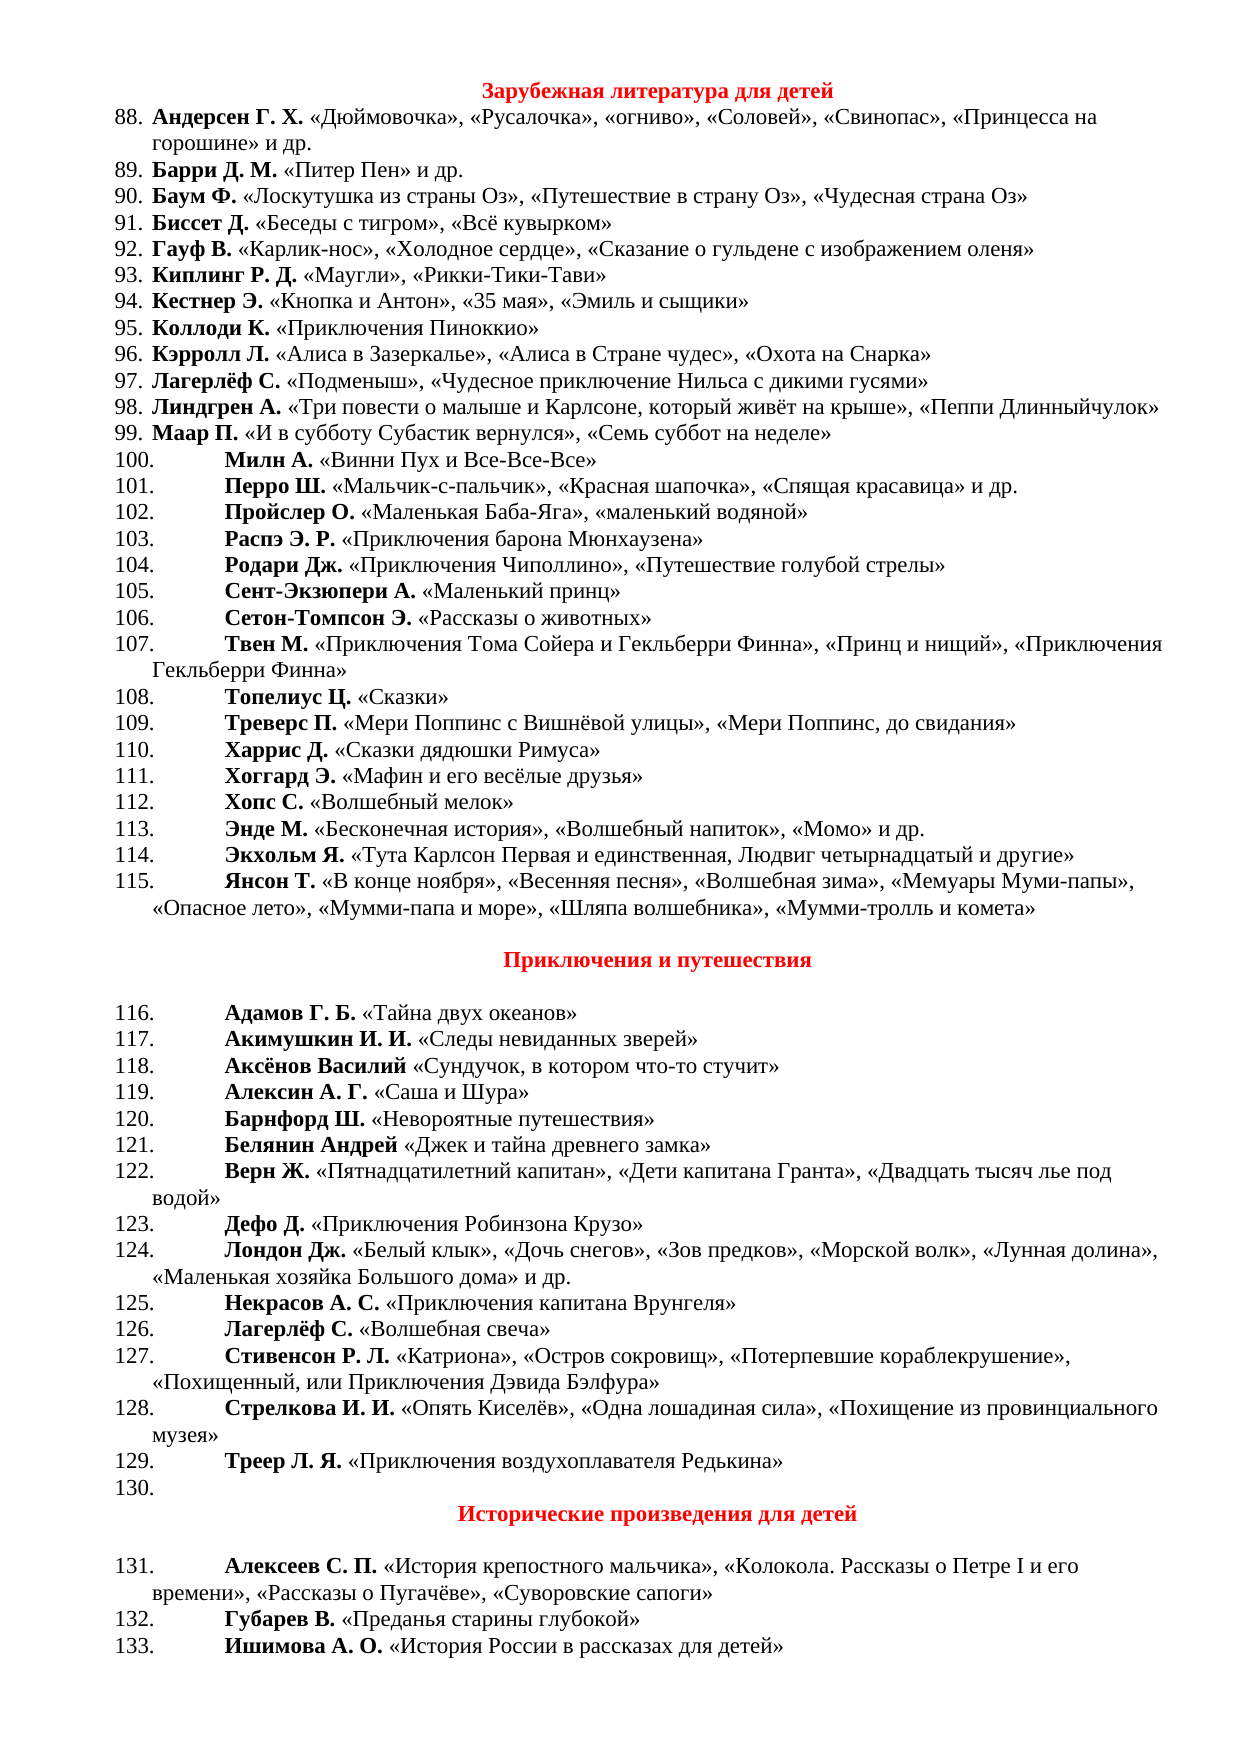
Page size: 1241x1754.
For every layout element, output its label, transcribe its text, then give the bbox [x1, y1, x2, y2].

list Киплинг Р. Д. «Маугли», «Рикки-Тики-Тави» [114, 261, 1163, 288]
list Верн Ж. «Пятнадцатилетний капитан», «Дети капитана Гранта», «Двадцать тысяч лье под водой» [114, 1157, 1163, 1210]
list Милн А. «Винни Пух и Все-Все-Все» [114, 446, 1163, 472]
list Акимушкин И. И. «Следы невиданных зверей» [114, 1026, 1163, 1052]
list Губарев В. «Преданья старины глубокой» [114, 1605, 1163, 1632]
list Сент-Экзюпери А. «Маленький принц» [114, 577, 1163, 604]
list Кестнер Э. «Кнопка и Антон», «35 мая», «Эмиль и сыщики» [114, 288, 1163, 314]
list Твен М. «Приключения Тома Сойера и Гекльберри Финна», «Принц и нищий», «Приключения Гекльберри Финна» [114, 630, 1163, 683]
list Аксёнов Василий «Сундучок, в котором что-то стучит» [114, 1052, 1163, 1078]
list Барри Д. М. «Питер Пен» и др. [114, 156, 1163, 182]
list Треер Л. Я. «Приключения воздухоплавателя Редькина» [114, 1447, 1163, 1473]
list Лондон Дж. «Белый клык», «Дочь снегов», «Зов предков», «Морской волк», «Лунная долина», «Маленькая хозяйка Большого дома» и др. [114, 1236, 1163, 1289]
list Стрелкова И. И. «Опять Киселёв», «Одна лошадиная сила», «Похищение из провинциального музея» [114, 1394, 1163, 1447]
list Лагерлёф С. «Волшебная свеча» [114, 1315, 1163, 1342]
list Перро Ш. «Мальчик-с-пальчик», «Красная шапочка», «Спящая красавица» и др. [114, 472, 1163, 498]
list Исторические произведения для детей [152, 1500, 1163, 1526]
list Экхольм Я. «Тута Карлсон Первая и единственная, Людвиг четырнадцатый и другие» [114, 841, 1163, 867]
list Гауф В. «Карлик-нос», «Холодное сердце», «Сказание о гульдене с изображением оленя» [114, 235, 1163, 261]
list Родари Дж. «Приключения Чиполлино», «Путешествие голубой стрелы» [114, 551, 1163, 577]
list Хоггард Э. «Мафин и его весёлые друзья» [114, 762, 1163, 788]
list Адамов Г. Б. «Тайна двух океанов» [114, 999, 1163, 1026]
list Маар П. «И в субботу Субастик вернулся», «Семь суббот на неделе» [114, 419, 1163, 446]
list Распэ Э. Р. «Приключения барона Мюнхаузена» [114, 525, 1163, 551]
list Стивенсон Р. Л. «Катриона», «Остров сокровищ», «Потерпевшие кораблекрушение», «Похищенный, или Приключения Дэвида Бэлфура» [114, 1342, 1163, 1394]
list Пройслер О. «Маленькая Баба-Яга», «маленький водяной» [114, 498, 1163, 525]
list Биссет Д. «Беседы с тигром», «Всё кувырком» [114, 208, 1163, 235]
list Белянин Андрей «Джек и тайна древнего замка» [114, 1131, 1163, 1157]
list Топелиус Ц. «Сказки» [114, 683, 1163, 709]
list Зарубежная литература для детей [152, 77, 1163, 103]
list Алексин А. Г. «Саша и Шура» [114, 1078, 1163, 1104]
list Сетон-Томпсон Э. «Рассказы о животных» [114, 604, 1163, 630]
list Барнфорд Ш. «Невороятные путешествия» [114, 1104, 1163, 1131]
list Приключения и путешествия [152, 946, 1163, 973]
list Энде М. «Бесконечная история», «Волшебный напиток», «Момо» и др. [114, 815, 1163, 841]
list Алексеев С. П. «История крепостного мальчика», «Колокола. Рассказы о Петре I и его времени», «Рассказы о Пугачёве», «Суворовские сапоги» [114, 1553, 1163, 1605]
list Янсон Т. «В конце ноября», «Весенняя песня», «Волшебная зима», «Мемуары Муми-папы», «Опасное лето», «Мумми-папа и море», «Шляпа волшебника», «Мумми-тролль и комета» [114, 867, 1163, 920]
list Баум Ф. «Лоскутушка из страны Оз», «Путешествие в страну Оз», «Чудесная страна Оз» [114, 182, 1163, 208]
list Андерсен Г. Х. «Дюймовочка», «Русалочка», «огниво», «Соловей», «Свинопас», «Принцесса на горошине» и др. [114, 103, 1163, 156]
list Кэрролл Л. «Алиса в Зазеркалье», «Алиса в Стране чудес», «Охота на Снарка» [114, 340, 1163, 367]
list Харрис Д. «Сказки дядюшки Римуса» [114, 736, 1163, 762]
list Некрасов А. С. «Приключения капитана Врунгеля» [114, 1289, 1163, 1315]
list Дефо Д. «Приключения Робинзона Крузо» [114, 1210, 1163, 1236]
list Лагерлёф С. «Подменыш», «Чудесное приключение Нильса с дикими гусями» [114, 367, 1163, 393]
list Линдгрен А. «Три повести о малыше и Карлсоне, который живёт на крыше», «Пеппи Длинныйчулок» [114, 393, 1163, 419]
list Ишимова А. О. «История России в рассказах для детей» [114, 1632, 1163, 1658]
list Хопс С. «Волшебный мелок» [114, 788, 1163, 815]
list Коллоди К. «Приключения Пиноккио» [114, 314, 1163, 340]
list Треверс П. «Мери Поппинс с Вишнёвой улицы», «Мери Поппинс, до свидания» [114, 709, 1163, 736]
